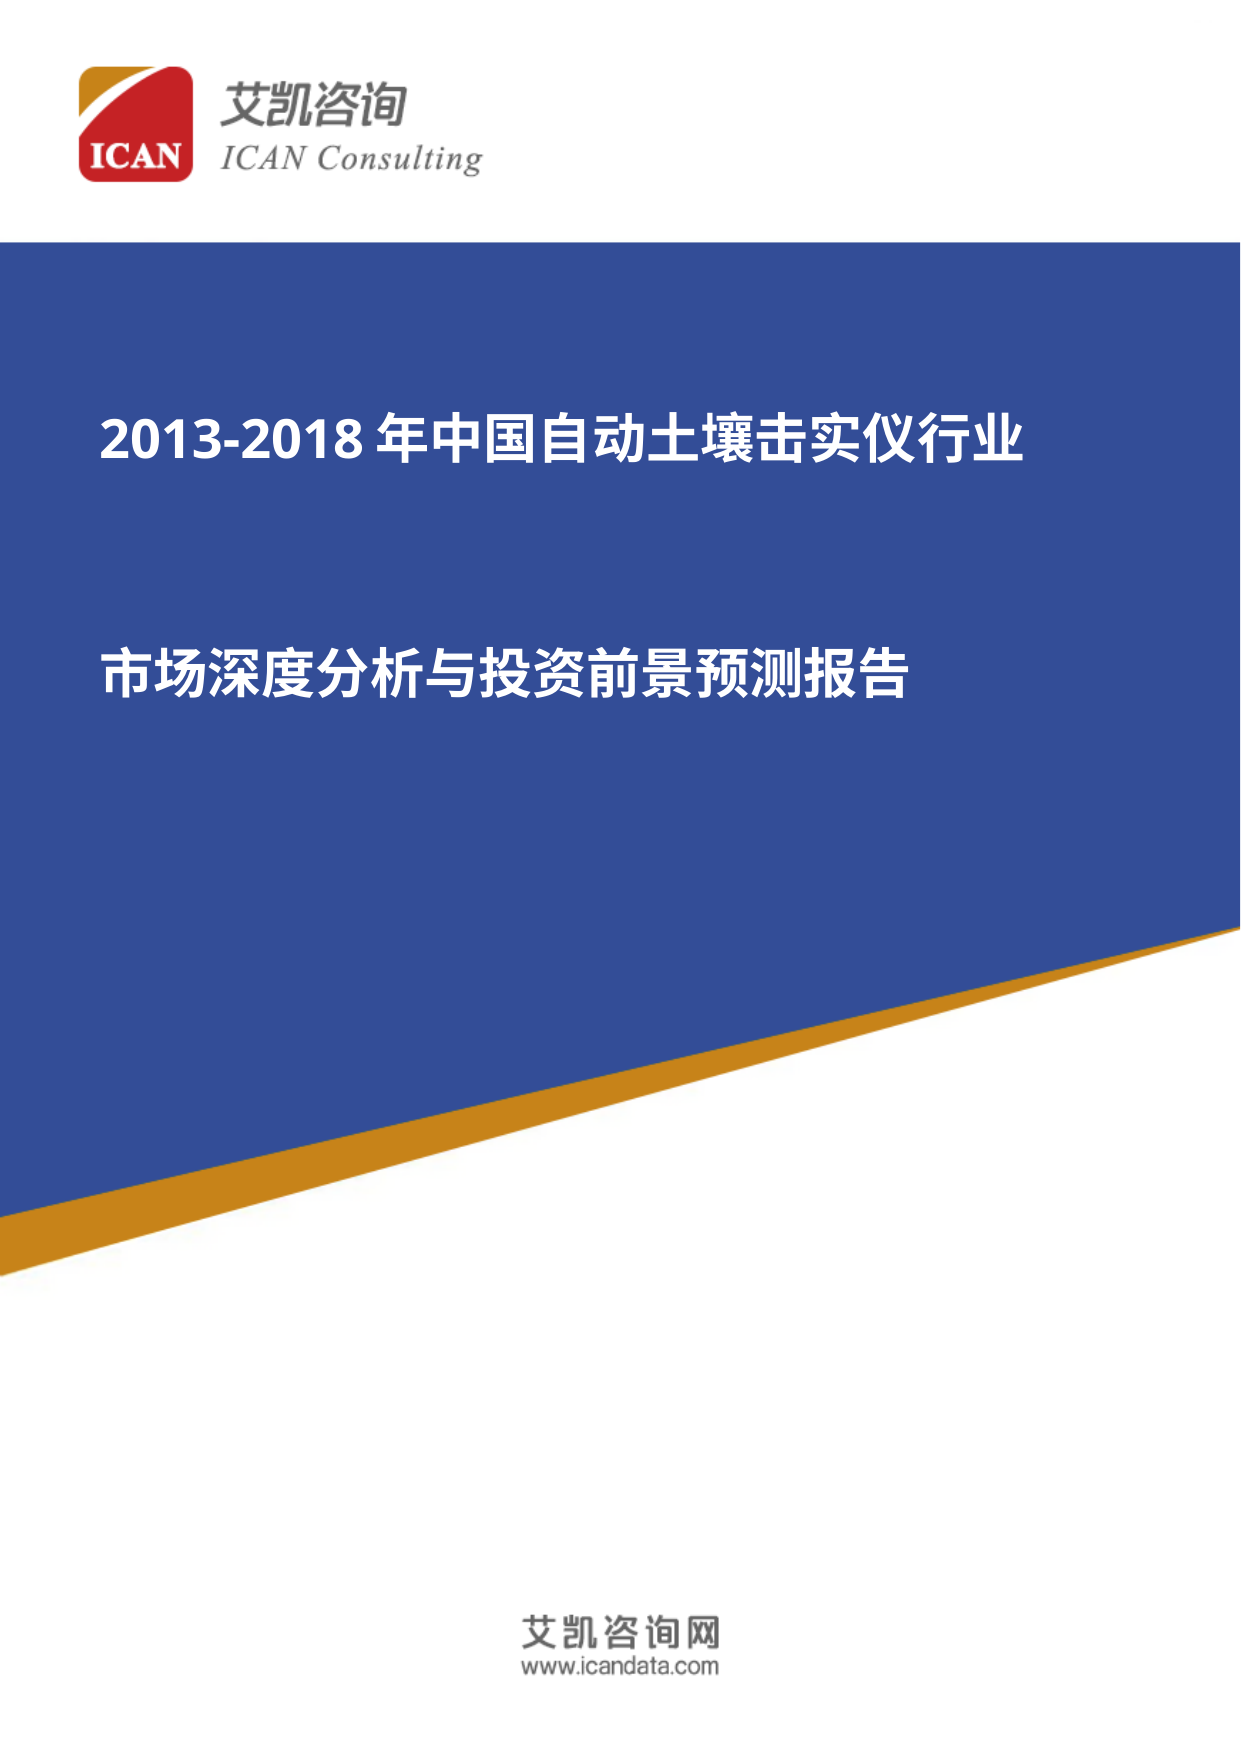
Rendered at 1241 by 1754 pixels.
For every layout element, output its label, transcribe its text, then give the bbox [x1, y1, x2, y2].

subtitle 2013-2018年中国自动土壤击实仪行业市场深度分析与投资前景预测报告 [99, 386, 1053, 718]
picture [0, 5, 1241, 1754]
